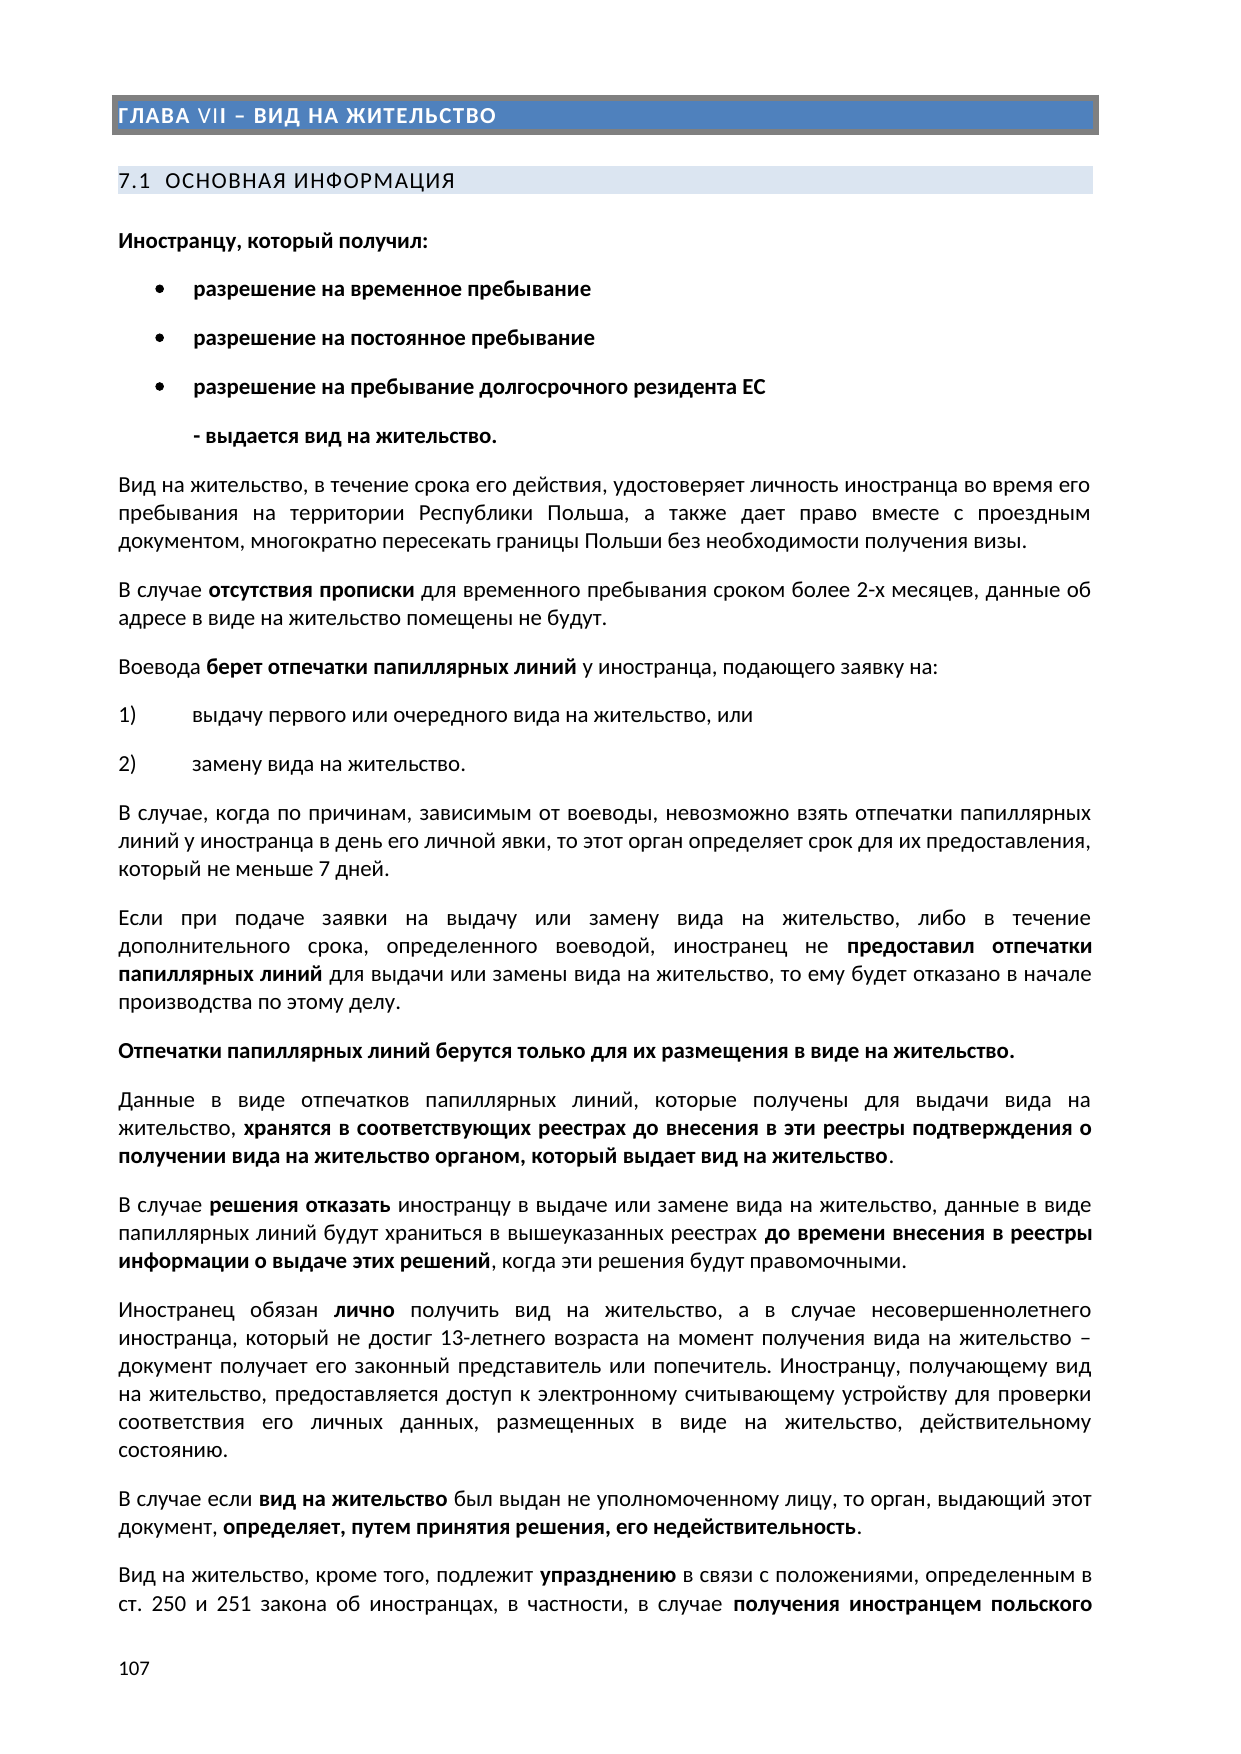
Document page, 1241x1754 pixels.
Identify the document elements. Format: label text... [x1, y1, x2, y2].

text Иностранцу, который получил: [118, 226, 1093, 254]
list разрешение на временное пребывание [156, 274, 1093, 303]
list разрешение на пребывание долгосрочного резидента ЕС [156, 372, 1093, 400]
text Иностранец обязан лично получить вид на жительство, а в случае несовершеннолетнего иностранца, который не достиг 13-летнего возраста на момент получения вида на жительство – документ получает его законный представитель или попечитель. Иностранцу, получающему вид на жительство, предоставляется доступ к электронному считывающему устройству для проверки соответствия его личных данных, размещенных в виде на жительство, действительному состоянию. [118, 1295, 1093, 1463]
subtitle ГЛАВА VII – ВИД НА ЖИТЕЛЬСТВО [118, 101, 1093, 129]
list разрешение на постоянное пребывание [156, 323, 1093, 351]
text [118, 1561, 1093, 1617]
text - выдается вид на жительство. [193, 421, 1093, 449]
text Отпечатки папиллярных линий берутся только для их размещения в виде на жительство. [118, 1036, 1093, 1064]
text В случае отсутствия прописки для временного пребывания сроком более 2-х месяцев, данные об адресе в виде на жительство помещены не будут. [118, 575, 1093, 631]
text 2) замену вида на жительство. [118, 749, 1093, 777]
text В случае решения отказать иностранцу в выдаче или замене вида на жительство, данные в виде папиллярных линий будут храниться в вышеуказанных реестрах до времени внесения в реестры информации о выдаче этих решений, когда эти решения будут правомочными. [118, 1190, 1093, 1274]
text Данные в виде отпечатков папиллярных линий, которые получены для выдачи вида на жительство, хранятся в соответствующих реестрах до внесения в эти реестры подтверждения о получении вида на жительство органом, который выдает вид на жительство. [118, 1085, 1093, 1169]
subtitle 7.1 ОСНОВНАЯ ИНФОРМАЦИЯ [118, 166, 1093, 194]
text Если при подаче заявки на выдачу или замену вида на жительство, либо в течение дополнительного срока, определенного воеводой, иностранец не предоставил отпечатки папиллярных линий для выдачи или замены вида на жительство, то ему будет отказано в начале производства по этому делу. [118, 903, 1093, 1015]
text Воевода берет отпечатки папиллярных линий у иностранца, подающего заявку на: [118, 652, 1093, 680]
text 1) выдачу первого или очередного вида на жительство, или [118, 701, 1093, 729]
text В случае, когда по причинам, зависимым от воеводы, невозможно взять отпечатки папиллярных линий у иностранца в день его личной явки, то этот орган определяет срок для их предоставления, который не меньше 7 дней. [118, 798, 1093, 882]
text Вид на жительство, в течение срока его действия, удостоверяет личность иностранца во время его пребывания на территории Республики Польша, а также дает право вместе с проездным документом, многократно пересекать границы Польши без необходимости получения визы. [118, 470, 1093, 554]
text В случае если вид на жительство был выдан не уполномоченному лицу, то орган, выдающий этот документ, определяет, путем принятия решения, его недействительность. [118, 1484, 1093, 1540]
